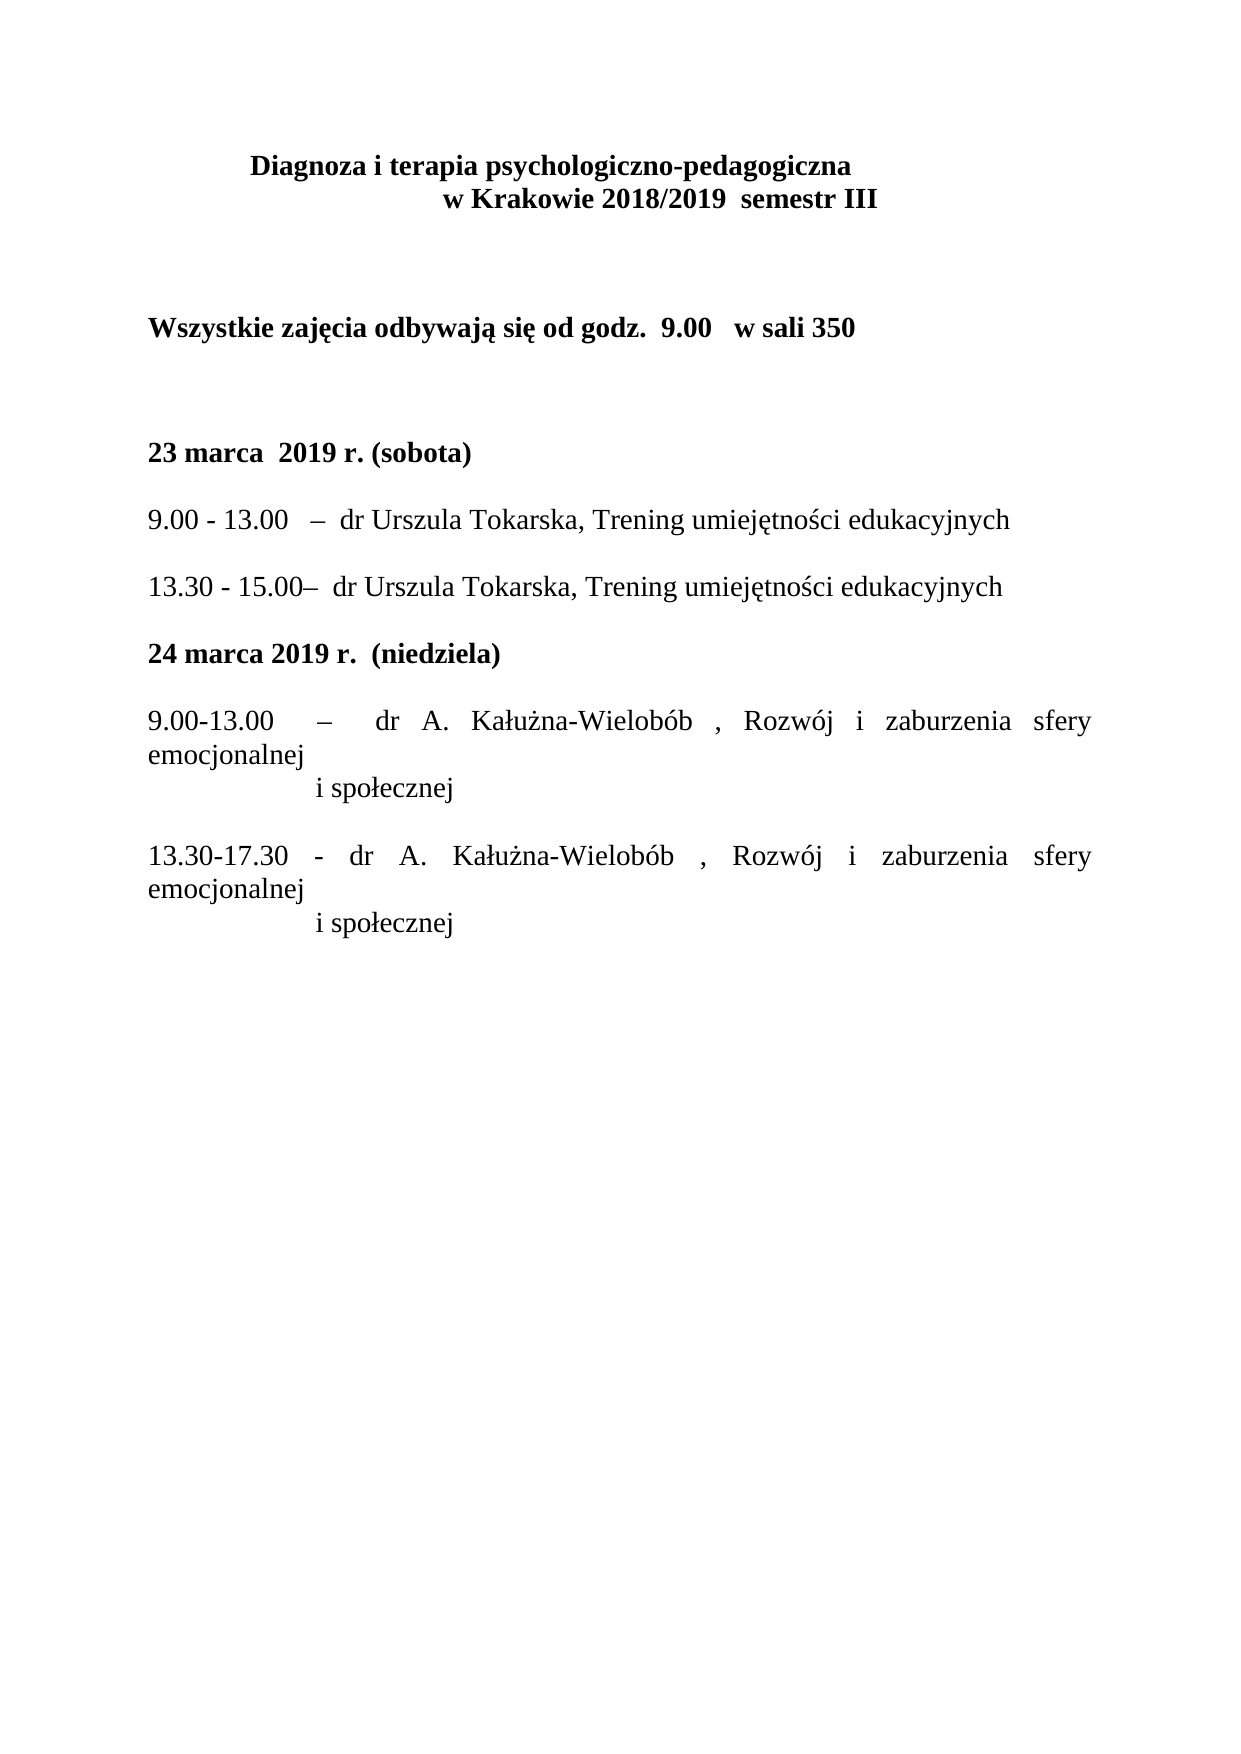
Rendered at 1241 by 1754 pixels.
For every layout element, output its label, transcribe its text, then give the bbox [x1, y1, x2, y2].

text w Krakowie 2018/2019 semestr III [148, 181, 1093, 215]
text Diagnoza i terapia psychologiczno-pedagogiczna [148, 148, 1093, 181]
text 23 marca 2019 r. (sobota) [148, 435, 1093, 469]
text 13.30 - 15.00– dr Urszula Tokarska, Trening umiejętności edukacyjnych [148, 569, 1093, 603]
text 13.30-17.30 - dr A. Kałużna-Wielobób , Rozwój i zaburzenia sfery emocjonalnej [148, 838, 1093, 905]
text i społecznej [148, 771, 1093, 804]
text Wszystkie zajęcia odbywają się od godz. 9.00 w sali 350 [148, 311, 1093, 344]
text 24 marca 2019 r. (niedziela) [148, 636, 1093, 670]
text 9.00-13.00 – dr A. Kałużna-Wielobób , Rozwój i zaburzenia sfery emocjonalnej [148, 703, 1093, 771]
text i społecznej [148, 905, 1093, 938]
text 9.00 - 13.00 – dr Urszula Tokarska, Trening umiejętności edukacyjnych [148, 502, 1093, 536]
